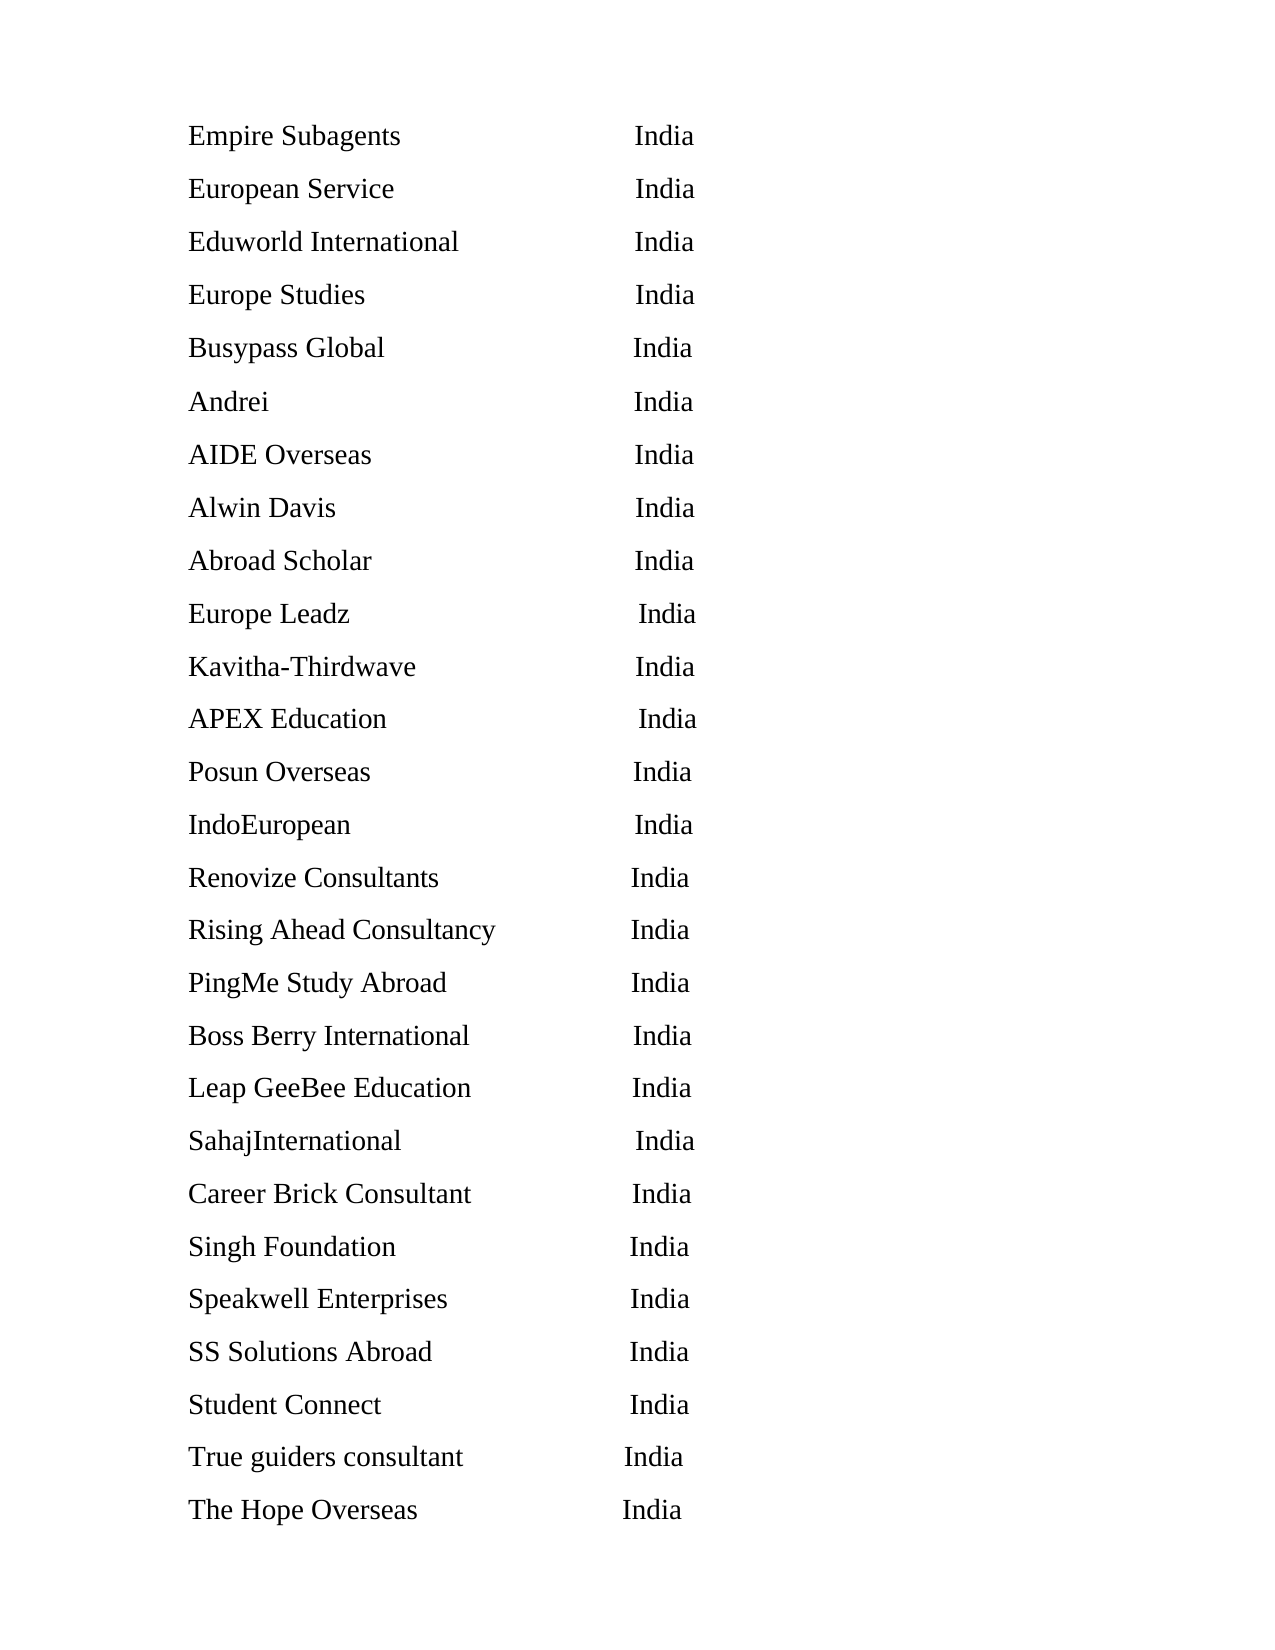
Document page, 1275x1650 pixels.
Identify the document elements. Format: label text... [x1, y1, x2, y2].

text IndoEuropean India [188, 807, 1186, 841]
text PingMe Study Abroad India [188, 965, 1186, 999]
text Eduworld International India [188, 224, 1186, 258]
text The Hope Overseas India [188, 1492, 1186, 1526]
text Andrei India [188, 384, 1186, 417]
text Boss Berry International India [188, 1018, 1186, 1051]
text Singh Foundation India [188, 1229, 1186, 1262]
text SahajInternational India [188, 1123, 1186, 1157]
text European Service India [188, 171, 1186, 205]
text Posun Overseas India [188, 754, 1186, 788]
text APEX Education India [188, 702, 1186, 735]
text Kavitha-Thirdwave India [188, 649, 1186, 682]
text Student Connect India [188, 1387, 1186, 1420]
text Abroad Scholar India [188, 543, 1186, 577]
text True guiders consultant India [188, 1439, 1186, 1473]
text Leap GeeBee Education India [188, 1071, 1186, 1104]
text AIDE Overseas India [188, 437, 1186, 470]
text Europe Studies India [188, 277, 1186, 311]
text SS Solutions Abroad India [188, 1334, 1186, 1368]
text Rising Ahead Consultancy India [188, 912, 1186, 946]
text Career Brick Consultant India [188, 1176, 1186, 1209]
text Busypass Global India [188, 331, 1186, 364]
text Renovize Consultants India [188, 860, 1186, 893]
text Alwin Davis India [188, 490, 1186, 523]
text Europe Leadz India [188, 596, 1186, 630]
text Empire Subagents India [188, 118, 1186, 152]
text Speakwell Enterprises India [188, 1281, 1186, 1315]
